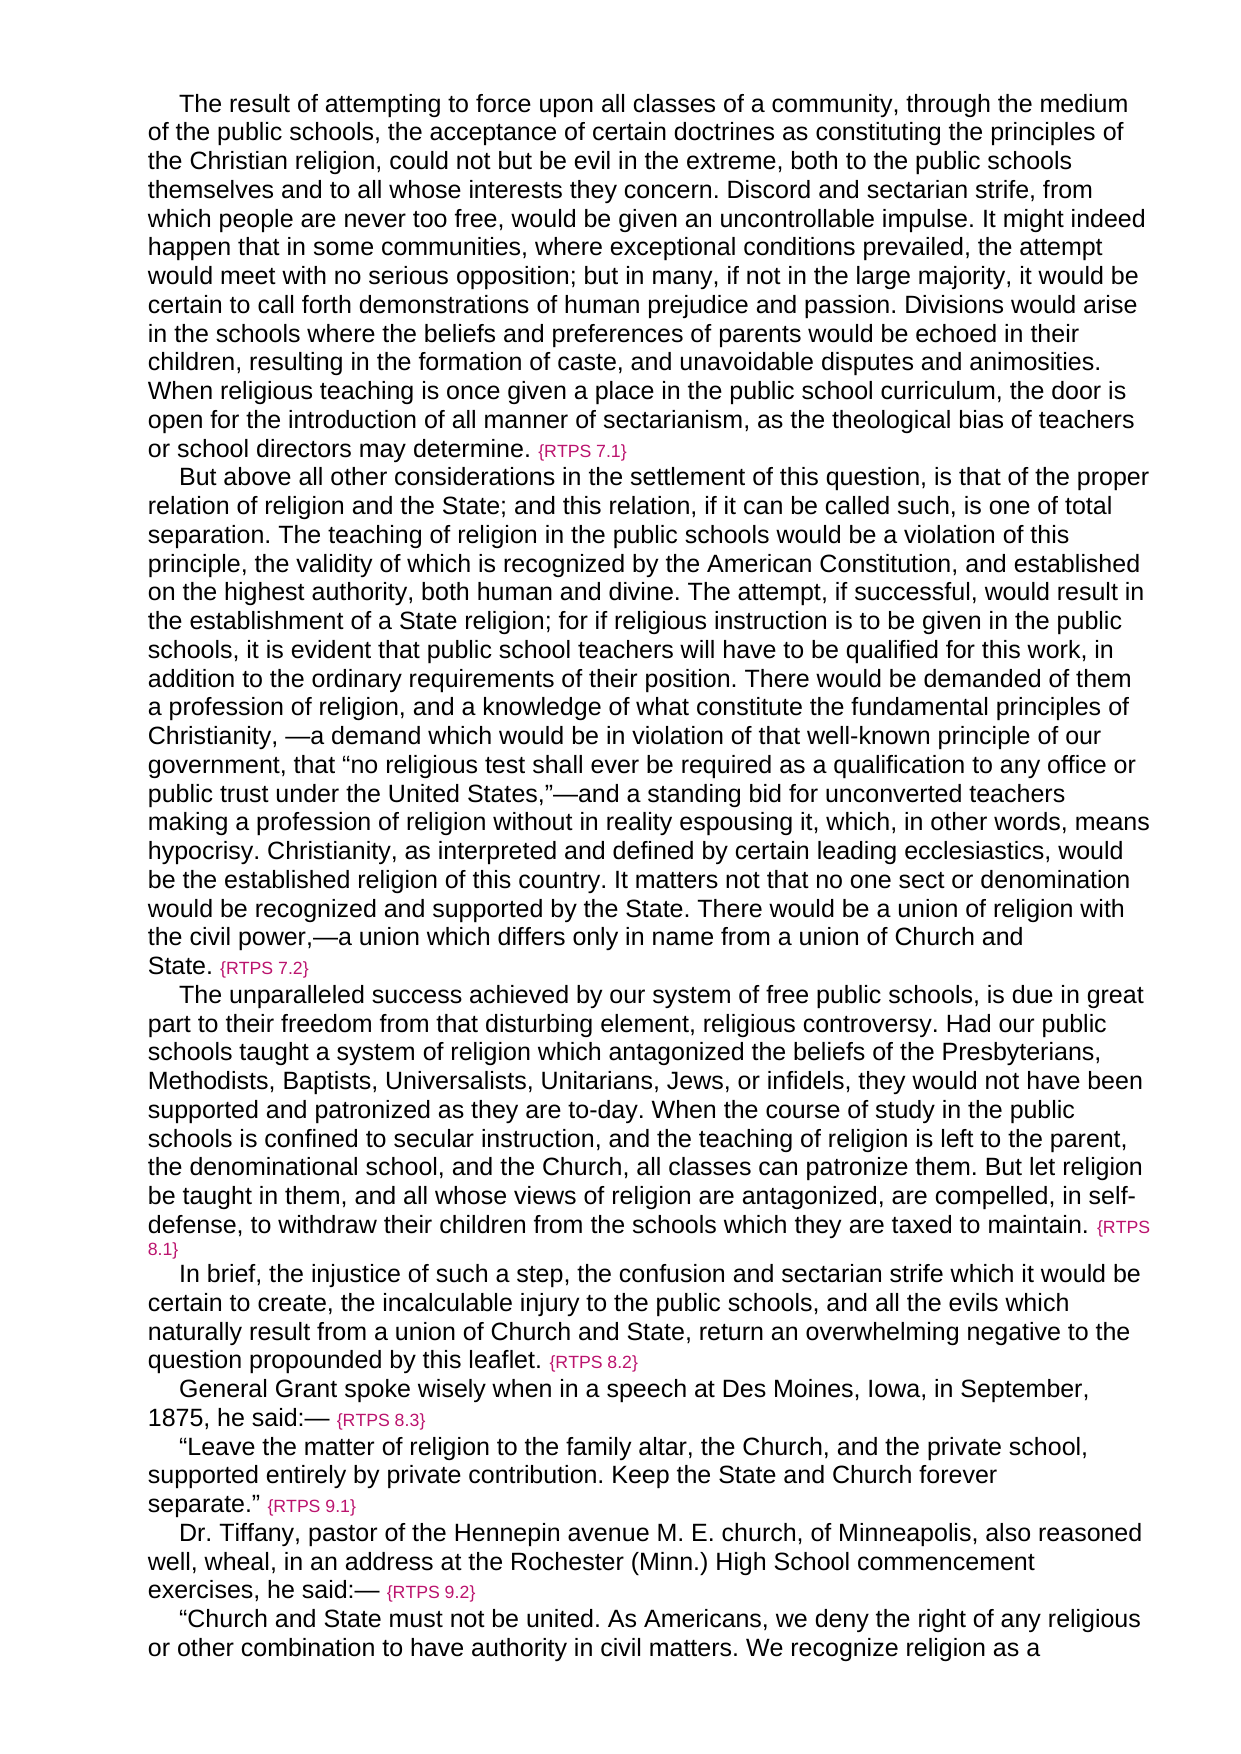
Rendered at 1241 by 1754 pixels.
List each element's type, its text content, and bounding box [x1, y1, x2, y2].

text “Leave the matter of religion to the family altar, the Church, and the private school, supported entirely by private contribution. Keep the State and Church forever separate.” {RTPS 9.1} [148, 1431, 1152, 1518]
text Dr. Tiffany, pastor of the Hennepin avenue M. E. church, of Minneapolis, also reasoned well, wheal, in an address at the Rochester (Minn.) High School commencement exercises, he said:— {RTPS 9.2} [148, 1518, 1152, 1604]
text But above all other considerations in the settlement of this question, is that of the proper relation of religion and the State; and this relation, if it can be called such, is one of total separation. The teaching of religion in the public schools would be a violation of this principle, the validity of which is recognized by the American Constitution, and established on the highest authority, both human and divine. The attempt, if successful, would result in the establishment of a State religion; for if religious instruction is to be given in the public schools, it is evident that public school teachers will have to be qualified for this work, in addition to the ordinary requirements of their position. There would be demanded of them a profession of religion, and a knowledge of what constitute the fundamental principles of Christianity, —a demand which would be in violation of that well-known principle of our government, that “no religious test shall ever be required as a qualification to any office or public trust under the United States,”—and a standing bid for unconverted teachers making a profession of religion without in reality espousing it, which, in other words, means hypocrisy. Christianity, as interpreted and defined by certain leading ecclesiastics, would be the established religion of this country. It matters not that no one sect or denomination would be recognized and supported by the State. There would be a union of religion with the civil power,—a union which differs only in name from a union of Church and State. {RTPS 7.2} [148, 462, 1152, 980]
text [148, 1604, 1152, 1661]
text The unparalleled success achieved by our system of free public schools, is due in great part to their freedom from that disturbing element, religious controversy. Had our public schools taught a system of religion which antagonized the beliefs of the Presbyterians, Methodists, Baptists, Universalists, Unitarians, Jews, or infidels, they would not have been supported and patronized as they are to-day. When the course of study in the public schools is confined to secular instruction, and the teaching of religion is left to the parent, the denominational school, and the Church, all classes can patronize them. But let religion be taught in them, and all whose views of religion are antagonized, are compelled, in self-defense, to withdraw their children from the schools which they are taxed to maintain. {RTPS 8.1} [148, 980, 1152, 1259]
text General Grant spoke wisely when in a speech at Des Moines, Iowa, in September, 1875, he said:— {RTPS 8.3} [148, 1374, 1152, 1431]
text In brief, the injustice of such a step, the confusion and sectarian strife which it would be certain to create, the incalculable injury to the public schools, and all the evils which naturally result from a union of Church and State, return an overwhelming negative to the question propounded by this leaflet. {RTPS 8.2} [148, 1259, 1152, 1374]
text The result of attempting to force upon all classes of a community, through the medium of the public schools, the acceptance of certain doctrines as constituting the principles of the Christian religion, could not but be evil in the extreme, both to the public schools themselves and to all whose interests they concern. Discord and sectarian strife, from which people are never too free, would be given an uncontrollable impulse. It might indeed happen that in some communities, where exceptional conditions prevailed, the attempt would meet with no serious opposition; but in many, if not in the large majority, it would be certain to call forth demonstrations of human prejudice and passion. Divisions would arise in the schools where the beliefs and preferences of parents would be echoed in their children, resulting in the formation of caste, and unavoidable disputes and animosities. When religious teaching is once given a place in the public school curriculum, the door is open for the introduction of all manner of sectarianism, as the theological bias of teachers or school directors may determine. {RTPS 7.1} [148, 88, 1152, 462]
